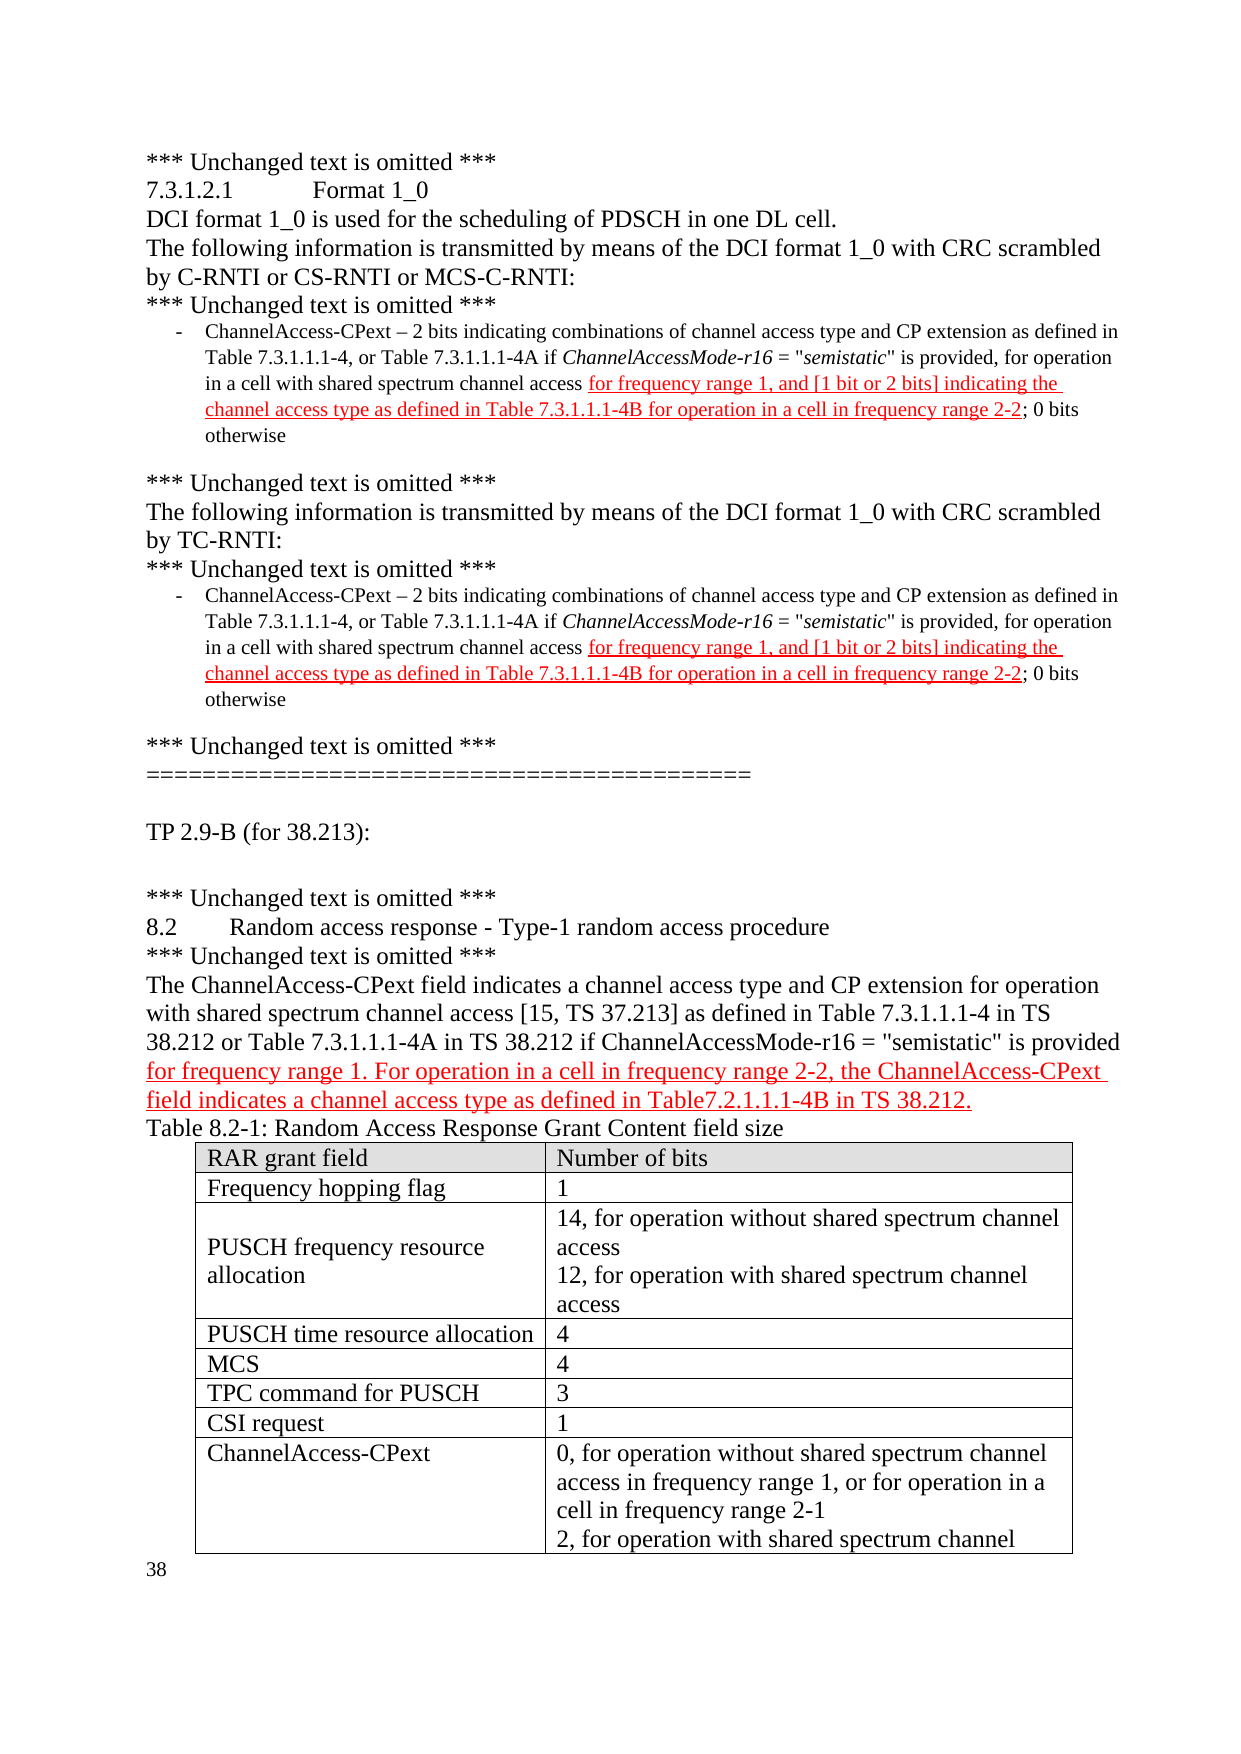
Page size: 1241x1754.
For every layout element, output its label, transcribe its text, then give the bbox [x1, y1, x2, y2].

table_header RAR grant field [196, 1143, 545, 1172]
text The following information is transmitted by means of the DCI format 1_0 with CRC scrambled by C-RNTI or CS-RNTI or MCS-C-RNTI: [146, 233, 1122, 291]
text *** Unchanged text is omitted *** [146, 731, 1122, 760]
text 7.3.1.2.1 Format 1_0 [146, 176, 1122, 204]
table_cell PUSCH frequency resource allocation [196, 1203, 545, 1318]
text *** Unchanged text is omitted *** [146, 468, 1122, 497]
text Table 8.2-1: Random Access Response Grant Content field size [146, 1113, 1122, 1142]
text - ChannelAccess-CPext – 2 bits indicating combinations of channel access type and CP extension as defined in Table 7.3.1.1.1-4, or Table 7.3.1.1.1-4A if ChannelAccessMode-r16 = "semistatic" is provided, for operation in a cell with shared spectrum channel access for frequency range 1, and [1 bit or 2 bits] indicating the channel access type as defined in Table 7.3.1.1.1-4B for operation in a cell in frequency range 2-2; 0 bits otherwise [175, 583, 1122, 711]
text *** Unchanged text is omitted *** [146, 147, 1122, 176]
table_cell 14, for operation without shared spectrum channel access 12, for operation with shared spectrum channel access [546, 1203, 1072, 1318]
table_cell CSI request [196, 1408, 545, 1437]
table_cell TPC command for PUSCH [196, 1379, 545, 1407]
table_cell Frequency hopping flag [196, 1173, 545, 1202]
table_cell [546, 1438, 1072, 1553]
table_cell 1 [546, 1173, 1072, 1202]
text *** Unchanged text is omitted *** [146, 941, 1122, 970]
text The ChannelAccess-CPext field indicates a channel access type and CP extension for operation with shared spectrum channel access [15, TS 37.213] as defined in Table 7.3.1.1.1-4 in TS 38.212 or Table 7.3.1.1.1-4A in TS 38.212 if ChannelAccessMode-r16 = "semistatic" is provided for frequency range 1. For operation in a cell in frequency range 2-2, the ChannelAccess-CPext field indicates a channel access type as defined in Table7.2.1.1.1-4B in TS 38.212. [146, 970, 1122, 1113]
text The following information is transmitted by means of the DCI format 1_0 with CRC scrambled by TC-RNTI: [146, 497, 1122, 554]
table_cell PUSCH time resource allocation [196, 1319, 545, 1348]
table_cell 4 [546, 1319, 1072, 1348]
text =========================================== [146, 760, 1122, 789]
table_cell ChannelAccess-CPext [196, 1438, 545, 1553]
table_header Number of bits [546, 1143, 1072, 1172]
text *** Unchanged text is omitted *** [146, 554, 1122, 583]
text DCI format 1_0 is used for the scheduling of PDSCH in one DL cell. [146, 204, 1122, 233]
table_cell MCS [196, 1349, 545, 1377]
text - ChannelAccess-CPext – 2 bits indicating combinations of channel access type and CP extension as defined in Table 7.3.1.1.1-4, or Table 7.3.1.1.1-4A if ChannelAccessMode-r16 = "semistatic" is provided, for operation in a cell with shared spectrum channel access for frequency range 1, and [1 bit or 2 bits] indicating the channel access type as defined in Table 7.3.1.1.1-4B for operation in a cell in frequency range 2-2; 0 bits otherwise [175, 319, 1122, 447]
table_cell 1 [546, 1408, 1072, 1437]
table_cell 3 [546, 1379, 1072, 1407]
text 8.2 Random access response - Type-1 random access procedure [146, 912, 1122, 941]
text *** Unchanged text is omitted *** [146, 883, 1122, 912]
text *** Unchanged text is omitted *** [146, 291, 1122, 319]
text TP 2.9-B (for 38.213): [146, 817, 1122, 846]
table_cell 4 [546, 1349, 1072, 1377]
